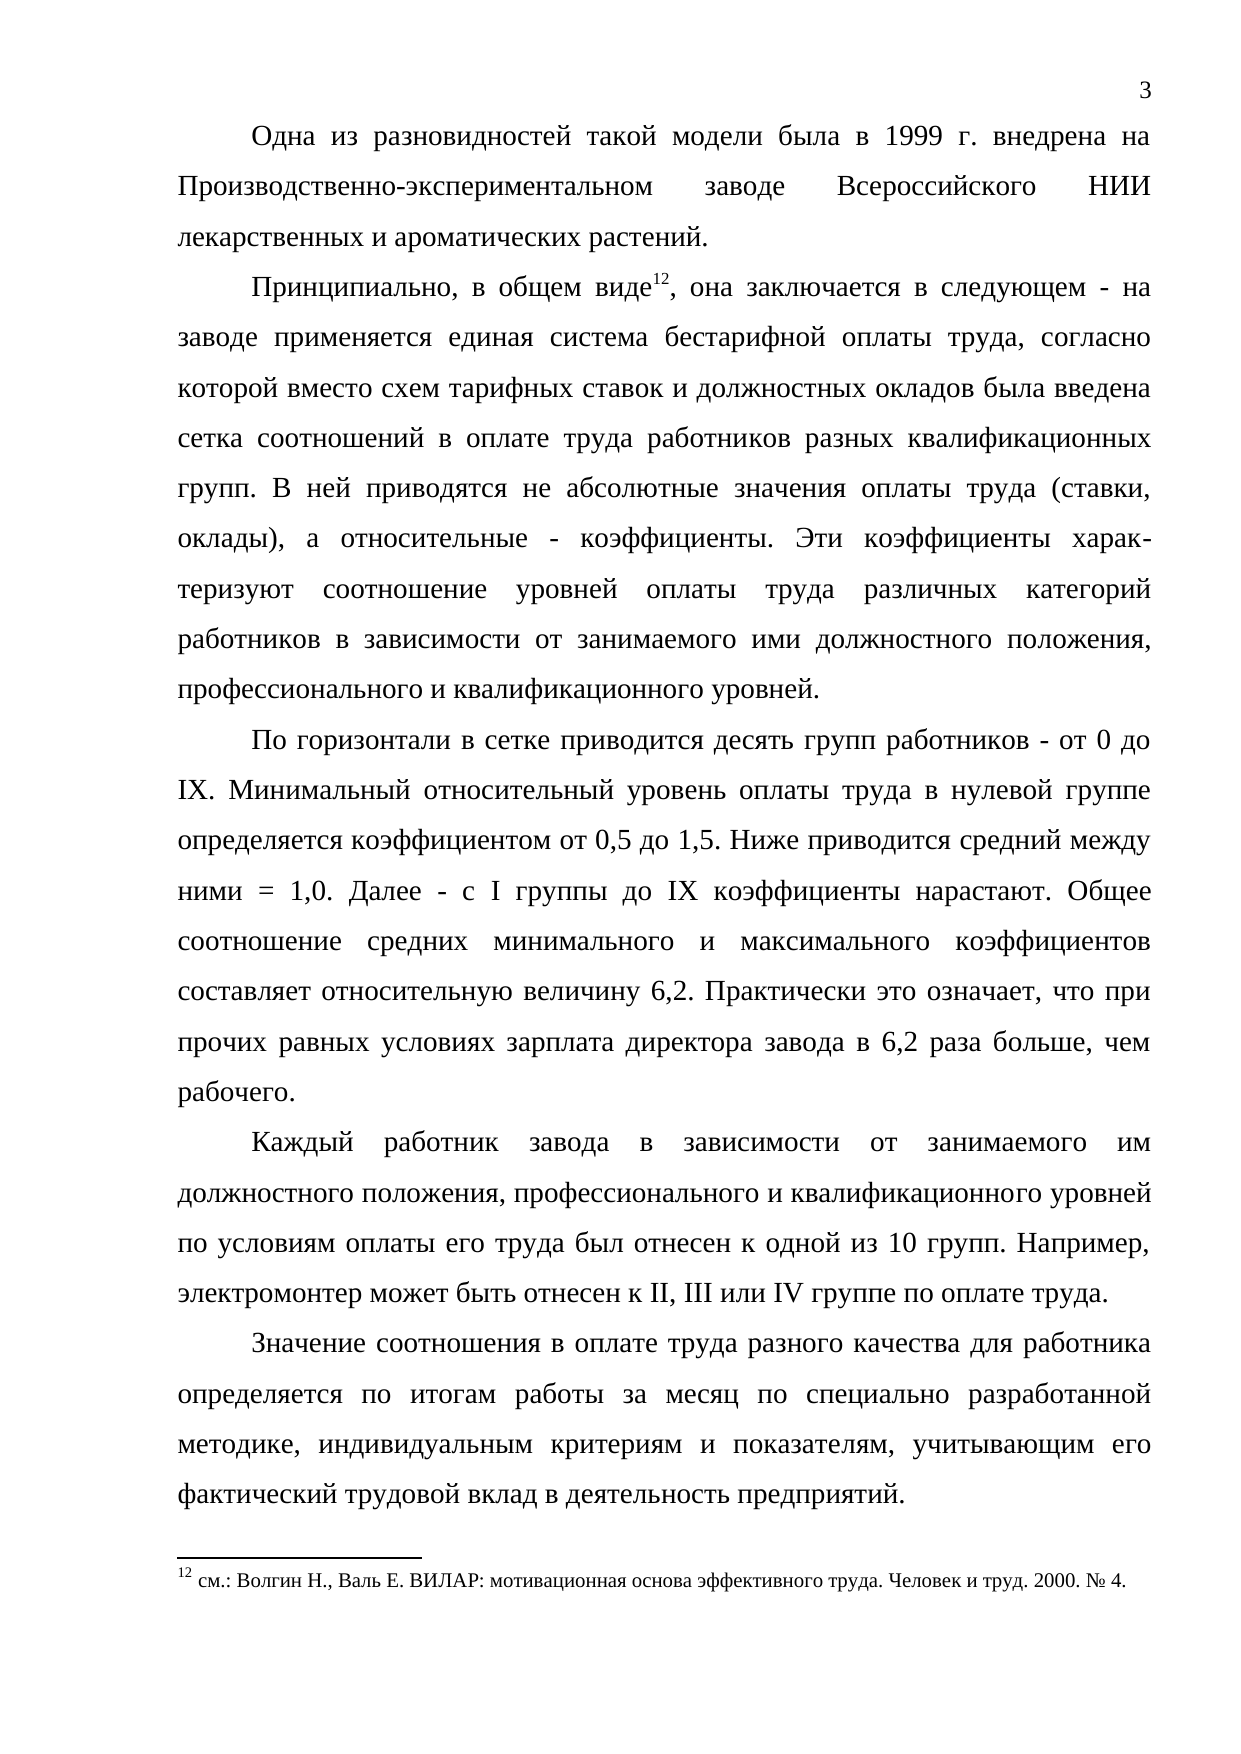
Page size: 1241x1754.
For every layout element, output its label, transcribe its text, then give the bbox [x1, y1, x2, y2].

text Принципиально, в общем виде, она заключается в следующем - на заводе применяется единая система бестарифной оплаты труда, согласно которой вместо схем тарифных ставок и должностных окладов была введена сетка соотношений в оплате труда работников разных квалификационных групп. В ней приводятся не абсолютные значения оплаты труда (ставки, оклады), а относительные - коэффициенты. Эти коэффициенты характеризуют соотношение уровней оплаты труда различных категорий работников в зависимости от занимаемого ими должностного положения, профессионального и квалификационного уровней. [177, 269, 1152, 705]
text Значение соотношения в оплате труда разного качества для работника определяется по итогам работы за месяц по специально разработанной методике, индивидуальным критериям и показателям, учитывающим его фактический трудовой вклад в деятельность предприятий. [177, 1326, 1152, 1510]
text Каждый работник завода в зависимости от занимаемого им должностного положения, профессионального и квалификационного уровней по условиям оплаты его труда был отнесен к одной из 10 групп. Например, электромонтер может быть отнесен к II, III или IV группе по оплате труда. [177, 1124, 1152, 1309]
text Одна из разновидностей такой модели была в 1999 г. внедрена на Производственно-экспериментальном заводе Всероссийского НИИ лекарственных и ароматических растений. [177, 118, 1152, 252]
text По горизонтали в сетке приводится десять групп работников - от 0 до IX. Минимальный относительный уровень оплаты труда в нулевой группе определяется коэффициентом от 0,5 до 1,5. Ниже приводится средний между ними = 1,0. Далее - с I группы до IX коэффициенты нарастают. Общее соотношение средних минимального и максимального коэффициентов составляет относительную величину 6,2. Практически это означает, что при прочих равных условиях зарплата директора завода в 6,2 раза больше, чем рабочего. [177, 722, 1152, 1108]
